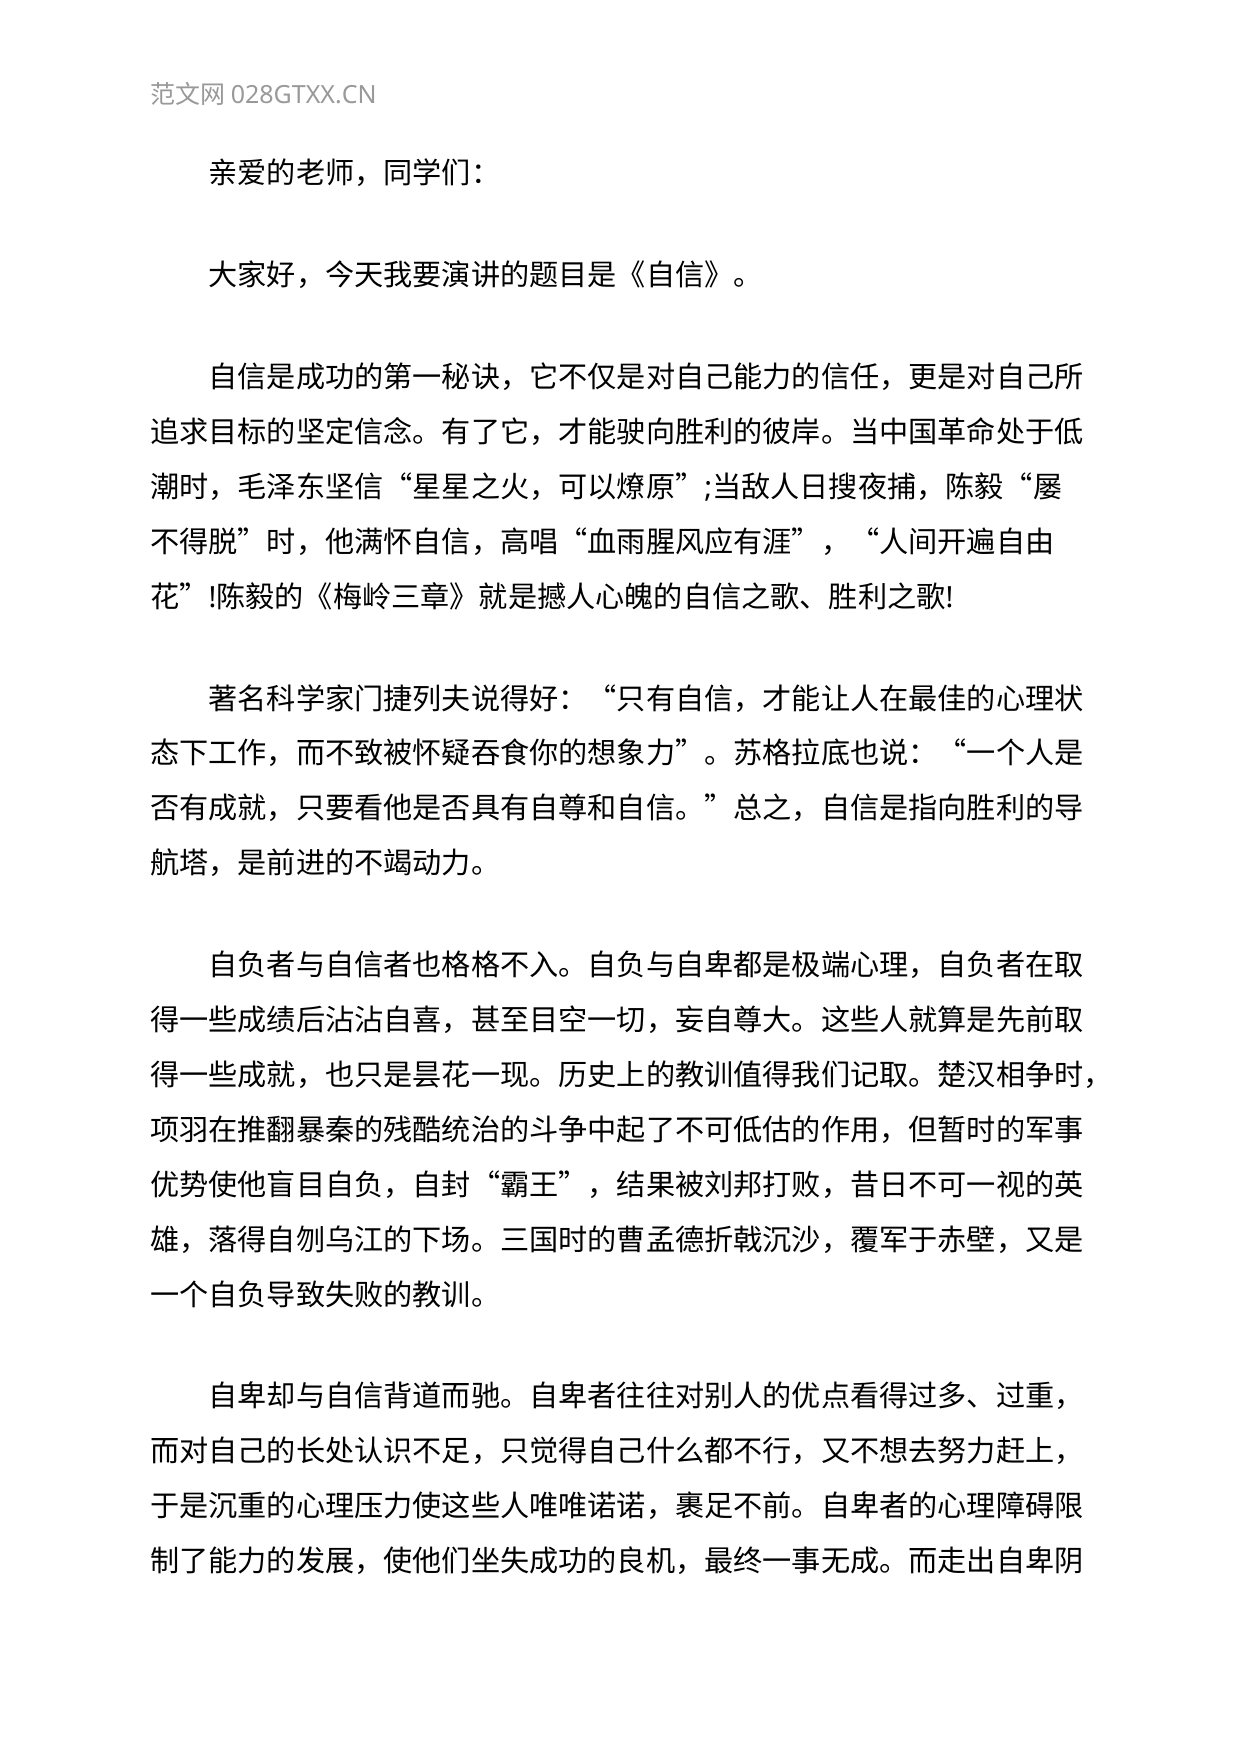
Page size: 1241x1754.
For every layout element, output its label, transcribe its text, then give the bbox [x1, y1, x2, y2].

text 自负者与自信者也格格不入。自负与自卑都是极端心理，自负者在取得一些成绩后沾沾自喜，甚至目空一切，妄自尊大。这些人就算是先前取得一些成就，也只是昙花一现。历史上的教训值得我们记取。楚汉相争时，项羽在推翻暴秦的残酷统治的斗争中起了不可低估的作用，但暂时的军事优势使他盲目自负，自封“霸王”，结果被刘邦打败，昔日不可一视的英雄，落得自刎乌江的下场。三国时的曹孟德折戟沉沙，覆军于赤壁，又是一个自负导致失败的教训。 [150, 942, 1090, 1313]
text 亲爱的老师，同学们： [150, 150, 1090, 192]
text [150, 1373, 1090, 1580]
text 大家好，今天我要演讲的题目是《自信》。 [150, 252, 1090, 294]
text 自信是成功的第一秘诀，它不仅是对自己能力的信任，更是对自己所追求目标的坚定信念。有了它，才能驶向胜利的彼岸。当中国革命处于低潮时，毛泽东坚信“星星之火，可以燎原”;当敌人日搜夜捕，陈毅“屡不得脱”时，他满怀自信，高唱“血雨腥风应有涯”，“人间开遍自由花”!陈毅的《梅岭三章》就是撼人心魄的自信之歌、胜利之歌! [150, 353, 1090, 616]
text 著名科学家门捷列夫说得好：“只有自信，才能让人在最佳的心理状态下工作，而不致被怀疑吞食你的想象力”。苏格拉底也说：“一个人是否有成就，只要看他是否具有自尊和自信。”总之，自信是指向胜利的导航塔，是前进的不竭动力。 [150, 675, 1090, 882]
